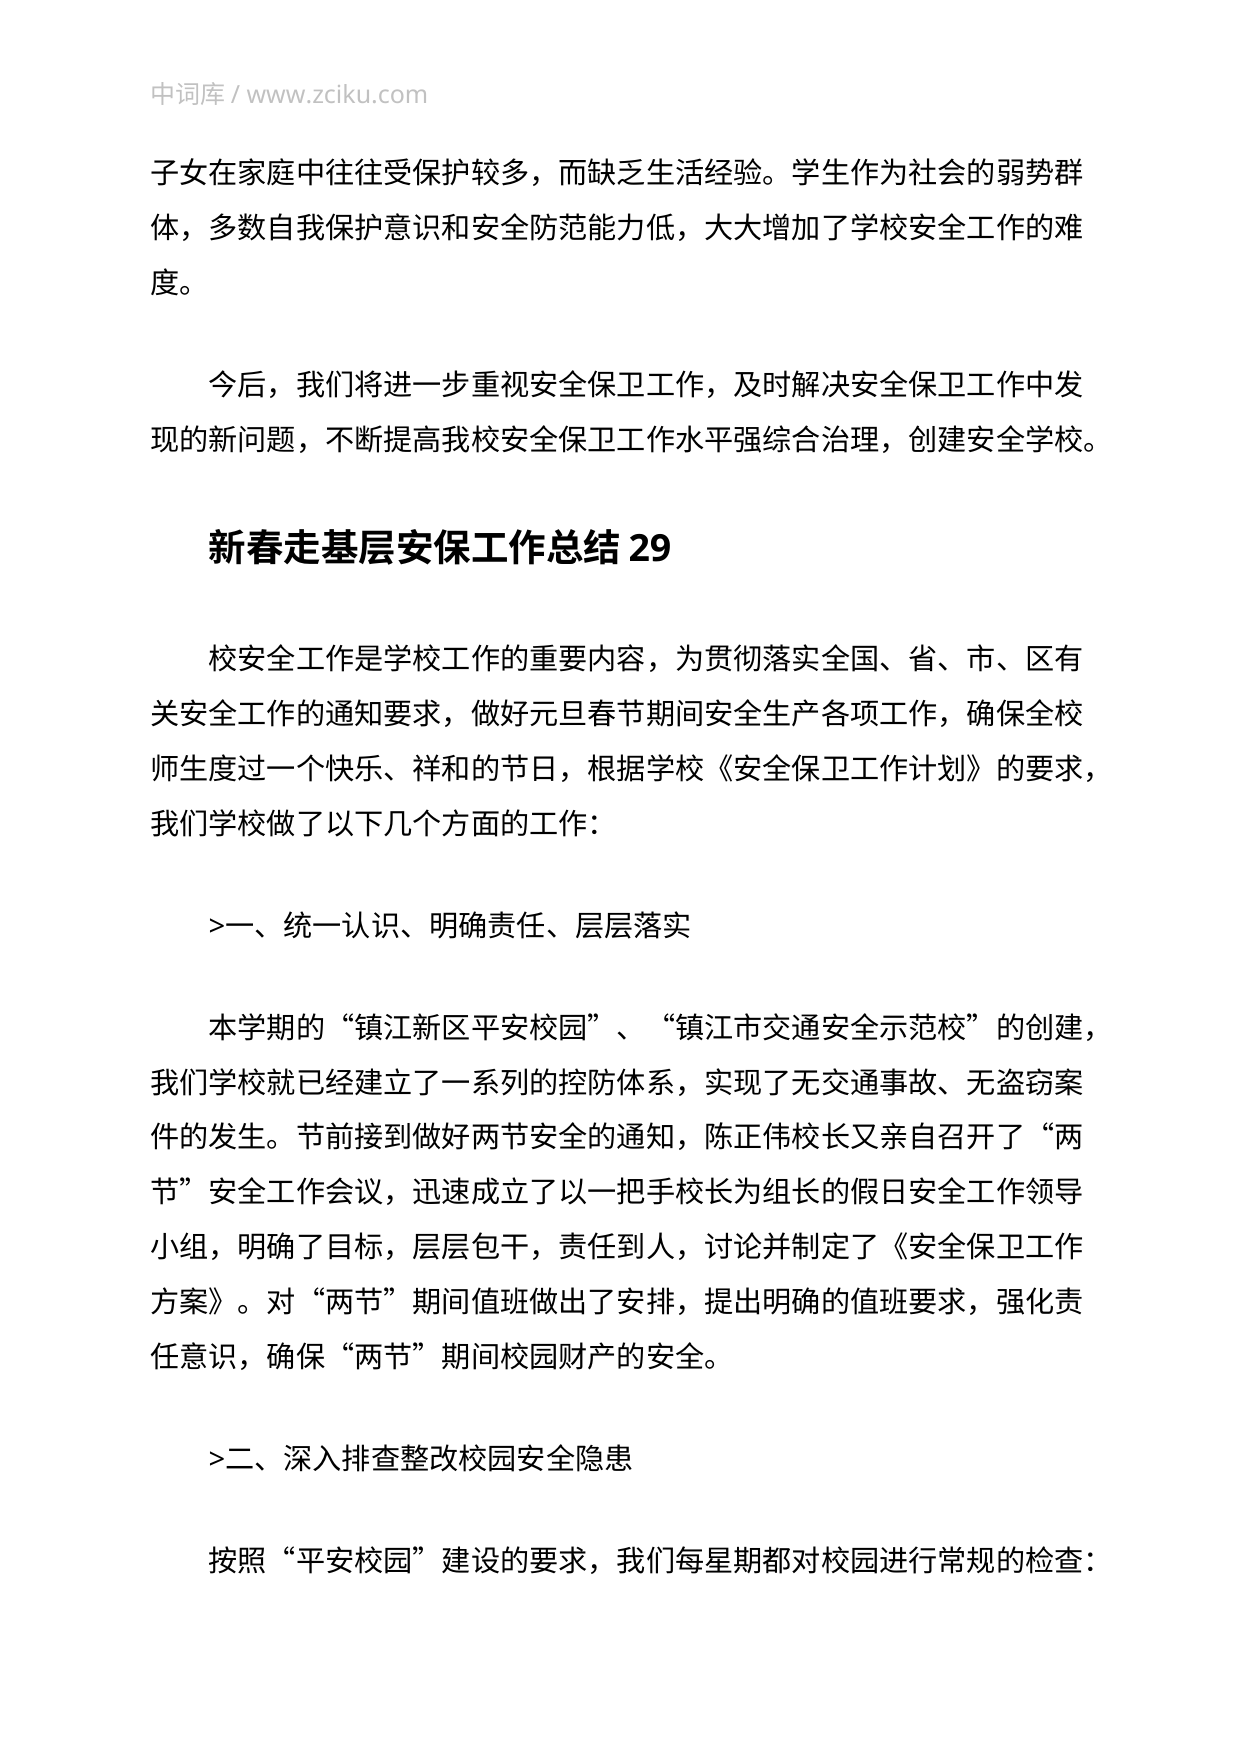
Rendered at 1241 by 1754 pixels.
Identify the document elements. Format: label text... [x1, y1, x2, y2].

text 本学期的“镇江新区平安校园”、“镇江市交通安全示范校”的创建，我们学校就已经建立了一系列的控防体系，实现了无交通事故、无盗窃案件的发生。节前接到做好两节安全的通知，陈正伟校长又亲自召开了“两节”安全工作会议，迅速成立了以一把手校长为组长的假日安全工作领导小组，明确了目标，层层包干，责任到人，讨论并制定了《安全保卫工作方案》。对“两节”期间值班做出了安排，提出明确的值班要求，强化责任意识，确保“两节”期间校园财产的安全。 [150, 1004, 1090, 1376]
text 校安全工作是学校工作的重要内容，为贯彻落实全国、省、市、区有关安全工作的通知要求，做好元旦春节期间安全生产各项工作，确保全校师生度过一个快乐、祥和的节日，根据学校《安全保卫工作计划》的要求，我们学校做了以下几个方面的工作： [150, 636, 1090, 843]
text 今后，我们将进一步重视安全保卫工作，及时解决安全保卫工作中发现的新问题，不断提高我校安全保卫工作水平强综合治理，创建安全学校。 [150, 362, 1090, 459]
text 新春走基层安保工作总结29 [150, 518, 1090, 573]
text >一、统一认识、明确责任、层层落实 [150, 902, 1090, 945]
text >二、深入排查整改校园安全隐患 [150, 1435, 1090, 1478]
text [150, 150, 1090, 302]
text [150, 1537, 1090, 1580]
